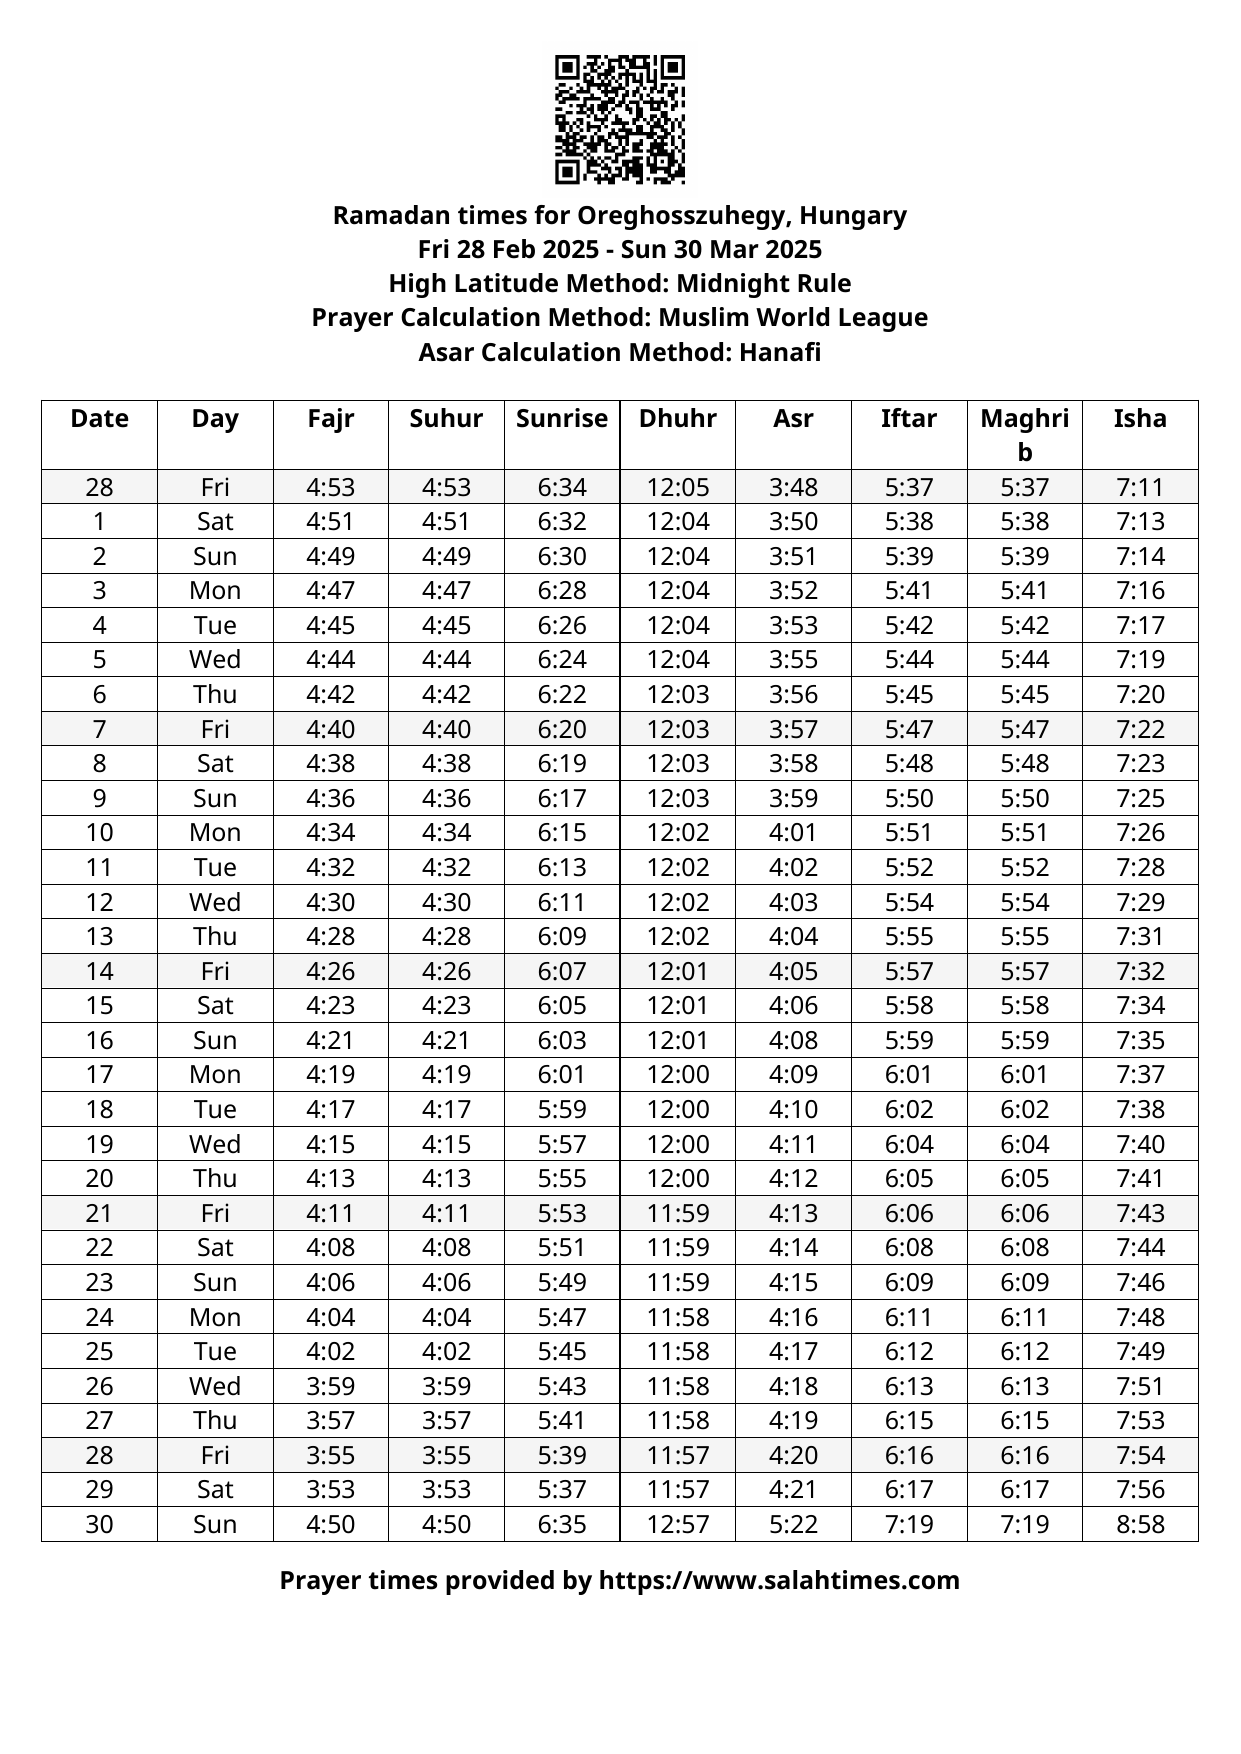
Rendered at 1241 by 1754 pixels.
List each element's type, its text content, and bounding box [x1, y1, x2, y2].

table_cell 6:05 [852, 1161, 967, 1195]
table_cell 4:36 [274, 781, 388, 814]
table_cell 5:59 [505, 1092, 619, 1126]
table_cell 3:52 [736, 574, 851, 607]
table_cell 11:58 [621, 1300, 735, 1333]
table_cell 4:26 [389, 954, 504, 987]
table_cell 4:11 [274, 1196, 388, 1229]
table_cell 6:01 [505, 1058, 619, 1091]
table_cell 7:22 [1083, 712, 1198, 745]
table_cell Mon [158, 1300, 273, 1333]
table_cell 7:19 [1083, 643, 1198, 676]
table_cell 4:42 [389, 677, 504, 711]
table_cell 4:53 [274, 470, 388, 503]
table_cell 4:19 [389, 1058, 504, 1091]
table_cell 7:28 [1083, 850, 1198, 884]
table_cell 4:45 [274, 608, 388, 642]
table_cell Tue [158, 850, 273, 884]
table_cell 12:01 [621, 1023, 735, 1057]
table_cell 6:24 [505, 643, 619, 676]
table_cell Sat [158, 1231, 273, 1264]
table_cell Sun [158, 1265, 273, 1299]
table_cell 5:50 [968, 781, 1082, 814]
table_cell 5:47 [968, 712, 1082, 745]
table_cell 7:35 [1083, 1023, 1198, 1057]
table_cell 6:01 [852, 1058, 967, 1091]
table_cell 21 [42, 1196, 157, 1229]
text Ramadan times for Oreghosszuhegy, Hungary [42, 198, 1198, 232]
table_cell 4:30 [274, 885, 388, 918]
table_cell 12:03 [621, 746, 735, 780]
table_cell 11:58 [621, 1404, 735, 1437]
table_cell Sun [158, 1507, 273, 1541]
table_cell 5:43 [505, 1369, 619, 1402]
table_cell Fri [158, 712, 273, 745]
table_cell 6:02 [852, 1092, 967, 1126]
table_cell 13 [42, 919, 157, 953]
table_cell 23 [42, 1265, 157, 1299]
table_cell 6:09 [852, 1265, 967, 1299]
table_cell 4:08 [736, 1023, 851, 1057]
table_cell 2 [42, 539, 157, 572]
table_cell 4:38 [389, 746, 504, 780]
table_cell 12:04 [621, 504, 735, 538]
table_cell 6:16 [852, 1438, 967, 1472]
table_cell 7:40 [1083, 1127, 1198, 1160]
table_cell 11:59 [621, 1265, 735, 1299]
table_cell 6:01 [968, 1058, 1082, 1091]
table_cell 4:21 [389, 1023, 504, 1057]
table_cell 3:56 [736, 677, 851, 711]
table_cell 7:38 [1083, 1092, 1198, 1126]
table_header Fajr [274, 401, 388, 469]
table_cell 7:13 [1083, 504, 1198, 538]
table_cell 27 [42, 1404, 157, 1437]
table_cell 4:49 [389, 539, 504, 572]
table_cell 6:17 [505, 781, 619, 814]
table_cell 4:02 [389, 1334, 504, 1368]
table_cell 4:32 [389, 850, 504, 884]
table_cell 28 [42, 470, 157, 503]
table_cell 18 [42, 1092, 157, 1126]
table_cell Wed [158, 1127, 273, 1160]
table_cell 4:13 [389, 1161, 504, 1195]
table_cell 5:39 [505, 1438, 619, 1472]
table_cell 4:45 [389, 608, 504, 642]
table_cell 6:11 [968, 1300, 1082, 1333]
table_cell 6:04 [852, 1127, 967, 1160]
table_cell Thu [158, 1161, 273, 1195]
table_cell 5:54 [968, 885, 1082, 918]
table_cell Mon [158, 574, 273, 607]
table_cell 30 [42, 1507, 157, 1541]
table_cell 12:05 [621, 470, 735, 503]
table_cell 7:26 [1083, 816, 1198, 849]
table_cell 6:15 [505, 816, 619, 849]
table_cell 7:19 [852, 1507, 967, 1541]
table_cell 7:31 [1083, 919, 1198, 953]
table_cell 4:14 [736, 1231, 851, 1264]
table_cell 4:01 [736, 816, 851, 849]
table_cell 5:39 [852, 539, 967, 572]
table_cell 6:20 [505, 712, 619, 745]
table_cell 5:37 [505, 1473, 619, 1506]
table_cell 5:41 [852, 574, 967, 607]
table_cell Mon [158, 816, 273, 849]
table_cell 4:30 [389, 885, 504, 918]
table_cell 4:17 [389, 1092, 504, 1126]
table_cell 6:09 [968, 1265, 1082, 1299]
table_cell Sun [158, 781, 273, 814]
table_cell 4:15 [389, 1127, 504, 1160]
table_cell 7:48 [1083, 1300, 1198, 1333]
table_cell 6:02 [968, 1092, 1082, 1126]
table_cell Sat [158, 746, 273, 780]
table_cell Sun [158, 1023, 273, 1057]
table_cell 4 [42, 608, 157, 642]
table_cell 3:53 [389, 1473, 504, 1506]
table_cell 5:39 [968, 539, 1082, 572]
table_cell Fri [158, 1196, 273, 1229]
table_cell 4:38 [274, 746, 388, 780]
table_cell 12:04 [621, 539, 735, 572]
table_cell 5:54 [852, 885, 967, 918]
table_cell 4:13 [274, 1161, 388, 1195]
table_cell 3:53 [274, 1473, 388, 1506]
table_cell 5:48 [852, 746, 967, 780]
table_cell 6:32 [505, 504, 619, 538]
table_cell Tue [158, 608, 273, 642]
table_cell 4:04 [274, 1300, 388, 1333]
table_cell 7:29 [1083, 885, 1198, 918]
table_cell 6:26 [505, 608, 619, 642]
table_cell 5:51 [852, 816, 967, 849]
table_cell 4:44 [389, 643, 504, 676]
table_cell 3:55 [389, 1438, 504, 1472]
table_cell 4:13 [736, 1196, 851, 1229]
table_cell 4:42 [274, 677, 388, 711]
table_cell 5:37 [852, 470, 967, 503]
table_cell 17 [42, 1058, 157, 1091]
table_cell 4:02 [736, 850, 851, 884]
table_cell 14 [42, 954, 157, 987]
table_cell 7:32 [1083, 954, 1198, 987]
table_cell 5:53 [505, 1196, 619, 1229]
table_cell 7 [42, 712, 157, 745]
table_cell 6:19 [505, 746, 619, 780]
table_header Isha [1083, 401, 1198, 469]
text Prayer times provided by https://www.salahtimes.com [42, 1563, 1198, 1597]
table_cell 4:09 [736, 1058, 851, 1091]
table_cell 4:04 [389, 1300, 504, 1333]
table_cell 4:10 [736, 1092, 851, 1126]
table_cell 5:41 [505, 1404, 619, 1437]
table_cell 4:12 [736, 1161, 851, 1195]
table_cell 20 [42, 1161, 157, 1195]
table_cell 6:28 [505, 574, 619, 607]
table_header Day [158, 401, 273, 469]
table_cell 5:55 [505, 1161, 619, 1195]
table_cell 7:51 [1083, 1369, 1198, 1402]
table_cell 7:44 [1083, 1231, 1198, 1264]
table_cell 6:03 [505, 1023, 619, 1057]
table_cell 5:38 [968, 504, 1082, 538]
table_cell 4:16 [736, 1300, 851, 1333]
picture [542, 41, 699, 198]
table_cell 4:34 [274, 816, 388, 849]
table_cell 4:32 [274, 850, 388, 884]
table_cell 4:04 [736, 919, 851, 953]
table_cell 12:01 [621, 989, 735, 1022]
table_cell 6:06 [968, 1196, 1082, 1229]
table_cell Fri [158, 1438, 273, 1472]
table_cell 5:44 [852, 643, 967, 676]
table_cell 4:03 [736, 885, 851, 918]
table_cell 11:58 [621, 1369, 735, 1402]
table_cell 4:11 [389, 1196, 504, 1229]
table_cell 7:53 [1083, 1404, 1198, 1437]
table_cell 11:57 [621, 1473, 735, 1506]
table_cell 11:59 [621, 1231, 735, 1264]
table_cell 8 [42, 746, 157, 780]
table_cell 6:34 [505, 470, 619, 503]
table_cell 6:13 [505, 850, 619, 884]
table_cell 4:47 [274, 574, 388, 607]
table_cell 4:17 [736, 1334, 851, 1368]
table_header Dhuhr [621, 401, 735, 469]
table_cell 5:57 [852, 954, 967, 987]
table_cell 4:51 [274, 504, 388, 538]
table_cell 5:45 [505, 1334, 619, 1368]
table_cell 4:51 [389, 504, 504, 538]
text Asar Calculation Method: Hanafi [42, 334, 1198, 368]
table_cell 12:00 [621, 1127, 735, 1160]
table_cell 12:02 [621, 816, 735, 849]
table_cell 3:53 [736, 608, 851, 642]
table_cell 5:37 [968, 470, 1082, 503]
table_cell 6:17 [968, 1473, 1082, 1506]
table_cell 10 [42, 816, 157, 849]
table_cell 7:16 [1083, 574, 1198, 607]
table_cell 3:57 [736, 712, 851, 745]
table_cell 5:57 [968, 954, 1082, 987]
table_cell 11:58 [621, 1334, 735, 1368]
table_cell 24 [42, 1300, 157, 1333]
table_cell 5:55 [968, 919, 1082, 953]
table_cell 6:12 [968, 1334, 1082, 1368]
table_cell 22 [42, 1231, 157, 1264]
table_cell 7:46 [1083, 1265, 1198, 1299]
table_cell 12:03 [621, 781, 735, 814]
table_cell 6:11 [852, 1300, 967, 1333]
table_cell 3:57 [389, 1404, 504, 1437]
table_cell 4:40 [274, 712, 388, 745]
table_header Maghrib [968, 401, 1082, 469]
table_cell 3:58 [736, 746, 851, 780]
text High Latitude Method: Midnight Rule [42, 266, 1198, 300]
table_cell 7:56 [1083, 1473, 1198, 1506]
table_cell 4:28 [389, 919, 504, 953]
table_cell 4:34 [389, 816, 504, 849]
table_cell Thu [158, 677, 273, 711]
table_cell 11:59 [621, 1196, 735, 1229]
table_cell 7:49 [1083, 1334, 1198, 1368]
text Prayer Calculation Method: Muslim World League [42, 300, 1198, 334]
table_cell 8:58 [1083, 1507, 1198, 1541]
table_cell 3:50 [736, 504, 851, 538]
table_cell 4:28 [274, 919, 388, 953]
table_cell 3:59 [274, 1369, 388, 1402]
table_cell 7:37 [1083, 1058, 1198, 1091]
table_cell Sat [158, 1473, 273, 1506]
table_cell 4:06 [389, 1265, 504, 1299]
table_cell 6:09 [505, 919, 619, 953]
table_cell 6:05 [968, 1161, 1082, 1195]
table_cell 5:22 [736, 1507, 851, 1541]
table_cell 12:03 [621, 677, 735, 711]
table_cell 4:15 [274, 1127, 388, 1160]
table_cell 16 [42, 1023, 157, 1057]
table_cell 5:52 [968, 850, 1082, 884]
table_cell 6:15 [968, 1404, 1082, 1437]
table_header Date [42, 401, 157, 469]
table_cell 9 [42, 781, 157, 814]
table_cell 12:01 [621, 954, 735, 987]
table_cell 12:04 [621, 574, 735, 607]
table_cell 5:59 [968, 1023, 1082, 1057]
table_cell 7:14 [1083, 539, 1198, 572]
table_cell 3:48 [736, 470, 851, 503]
table_cell Sat [158, 504, 273, 538]
table_cell 4:19 [736, 1404, 851, 1437]
table_cell 7:23 [1083, 746, 1198, 780]
table_cell 12:02 [621, 885, 735, 918]
table_cell 15 [42, 989, 157, 1022]
table_cell 4:21 [274, 1023, 388, 1057]
table_cell 6:22 [505, 677, 619, 711]
table_cell 5:57 [505, 1127, 619, 1160]
table_cell Sat [158, 989, 273, 1022]
table_cell 7:19 [968, 1507, 1082, 1541]
table_cell 5:38 [852, 504, 967, 538]
table_cell 5:55 [852, 919, 967, 953]
table_cell 3:57 [274, 1404, 388, 1437]
table_cell 5:44 [968, 643, 1082, 676]
table_cell 7:54 [1083, 1438, 1198, 1472]
table_cell 12:04 [621, 643, 735, 676]
table_cell 3:59 [736, 781, 851, 814]
table_cell 12:57 [621, 1507, 735, 1541]
table_cell 5:45 [968, 677, 1082, 711]
table_cell Fri [158, 954, 273, 987]
table_cell 5:41 [968, 574, 1082, 607]
table_cell 7:25 [1083, 781, 1198, 814]
table_cell 12:03 [621, 712, 735, 745]
table_cell 4:44 [274, 643, 388, 676]
table_cell 5:51 [968, 816, 1082, 849]
table_cell Thu [158, 919, 273, 953]
table_cell 6:12 [852, 1334, 967, 1368]
table_cell 3 [42, 574, 157, 607]
table_cell 6:07 [505, 954, 619, 987]
table_cell 4:49 [274, 539, 388, 572]
table_cell 6:04 [968, 1127, 1082, 1160]
table_cell 7:20 [1083, 677, 1198, 711]
table_cell 3:59 [389, 1369, 504, 1402]
table_cell 5:49 [505, 1265, 619, 1299]
table_cell 12:00 [621, 1058, 735, 1091]
table_cell 4:18 [736, 1369, 851, 1402]
table_cell 6:11 [505, 885, 619, 918]
table_cell 3:51 [736, 539, 851, 572]
table_cell 7:41 [1083, 1161, 1198, 1195]
table_cell 28 [42, 1438, 157, 1472]
table_cell 11 [42, 850, 157, 884]
table_cell 25 [42, 1334, 157, 1368]
table_cell 6:17 [852, 1473, 967, 1506]
table_cell 4:36 [389, 781, 504, 814]
table_cell 4:53 [389, 470, 504, 503]
table_cell 19 [42, 1127, 157, 1160]
table_cell 5:52 [852, 850, 967, 884]
table_cell 7:43 [1083, 1196, 1198, 1229]
table_cell 6:16 [968, 1438, 1082, 1472]
table_header Suhur [389, 401, 504, 469]
table_cell 5:42 [968, 608, 1082, 642]
table_cell 6:13 [852, 1369, 967, 1402]
text Fri 28 Feb 2025 - Sun 30 Mar 2025 [42, 232, 1198, 266]
table_cell 6 [42, 677, 157, 711]
table_cell 12 [42, 885, 157, 918]
table_cell 4:08 [389, 1231, 504, 1264]
table_cell 4:05 [736, 954, 851, 987]
table_cell 26 [42, 1369, 157, 1402]
table_cell 6:06 [852, 1196, 967, 1229]
table_cell Mon [158, 1058, 273, 1091]
table_cell 12:02 [621, 919, 735, 953]
table_cell 4:50 [274, 1507, 388, 1541]
table_cell 5:50 [852, 781, 967, 814]
table_cell 29 [42, 1473, 157, 1506]
table_cell Fri [158, 470, 273, 503]
table_cell 4:19 [274, 1058, 388, 1091]
table_cell 7:11 [1083, 470, 1198, 503]
table_cell 3:55 [274, 1438, 388, 1472]
table_cell 12:04 [621, 608, 735, 642]
table_cell 6:08 [968, 1231, 1082, 1264]
table_cell 4:50 [389, 1507, 504, 1541]
table_cell 5:47 [505, 1300, 619, 1333]
table_cell 4:26 [274, 954, 388, 987]
table_cell 5 [42, 643, 157, 676]
table_cell 4:23 [389, 989, 504, 1022]
table_cell 5:58 [968, 989, 1082, 1022]
table_cell 4:40 [389, 712, 504, 745]
table_cell 4:20 [736, 1438, 851, 1472]
table_cell 5:58 [852, 989, 967, 1022]
table_cell 12:00 [621, 1092, 735, 1126]
table_cell 4:06 [736, 989, 851, 1022]
table_cell 4:08 [274, 1231, 388, 1264]
table_cell 6:15 [852, 1404, 967, 1437]
table_cell 4:17 [274, 1092, 388, 1126]
table_cell 7:17 [1083, 608, 1198, 642]
table_cell Wed [158, 643, 273, 676]
table_cell Thu [158, 1404, 273, 1437]
table_cell Wed [158, 1369, 273, 1402]
table_cell 6:08 [852, 1231, 967, 1264]
table_cell 6:13 [968, 1369, 1082, 1402]
table_cell Wed [158, 885, 273, 918]
table_header Sunrise [505, 401, 619, 469]
table_cell 4:02 [274, 1334, 388, 1368]
table_cell 5:45 [852, 677, 967, 711]
table_cell Tue [158, 1092, 273, 1126]
table_cell 6:30 [505, 539, 619, 572]
table_cell 4:47 [389, 574, 504, 607]
table_cell 5:51 [505, 1231, 619, 1264]
table_cell 5:59 [852, 1023, 967, 1057]
table_cell 5:48 [968, 746, 1082, 780]
table_cell 4:06 [274, 1265, 388, 1299]
table_cell 12:00 [621, 1161, 735, 1195]
table_cell 4:23 [274, 989, 388, 1022]
table_cell 6:05 [505, 989, 619, 1022]
table_cell 3:55 [736, 643, 851, 676]
table_cell 4:11 [736, 1127, 851, 1160]
table_header Asr [736, 401, 851, 469]
table_cell Sun [158, 539, 273, 572]
table_header Iftar [852, 401, 967, 469]
table_cell 4:15 [736, 1265, 851, 1299]
table_cell 11:57 [621, 1438, 735, 1472]
table_cell 6:35 [505, 1507, 619, 1541]
table_cell 5:42 [852, 608, 967, 642]
table_cell 5:47 [852, 712, 967, 745]
table_cell 4:21 [736, 1473, 851, 1506]
table_cell 7:34 [1083, 989, 1198, 1022]
table_cell Tue [158, 1334, 273, 1368]
table_cell 1 [42, 504, 157, 538]
table_cell 12:02 [621, 850, 735, 884]
